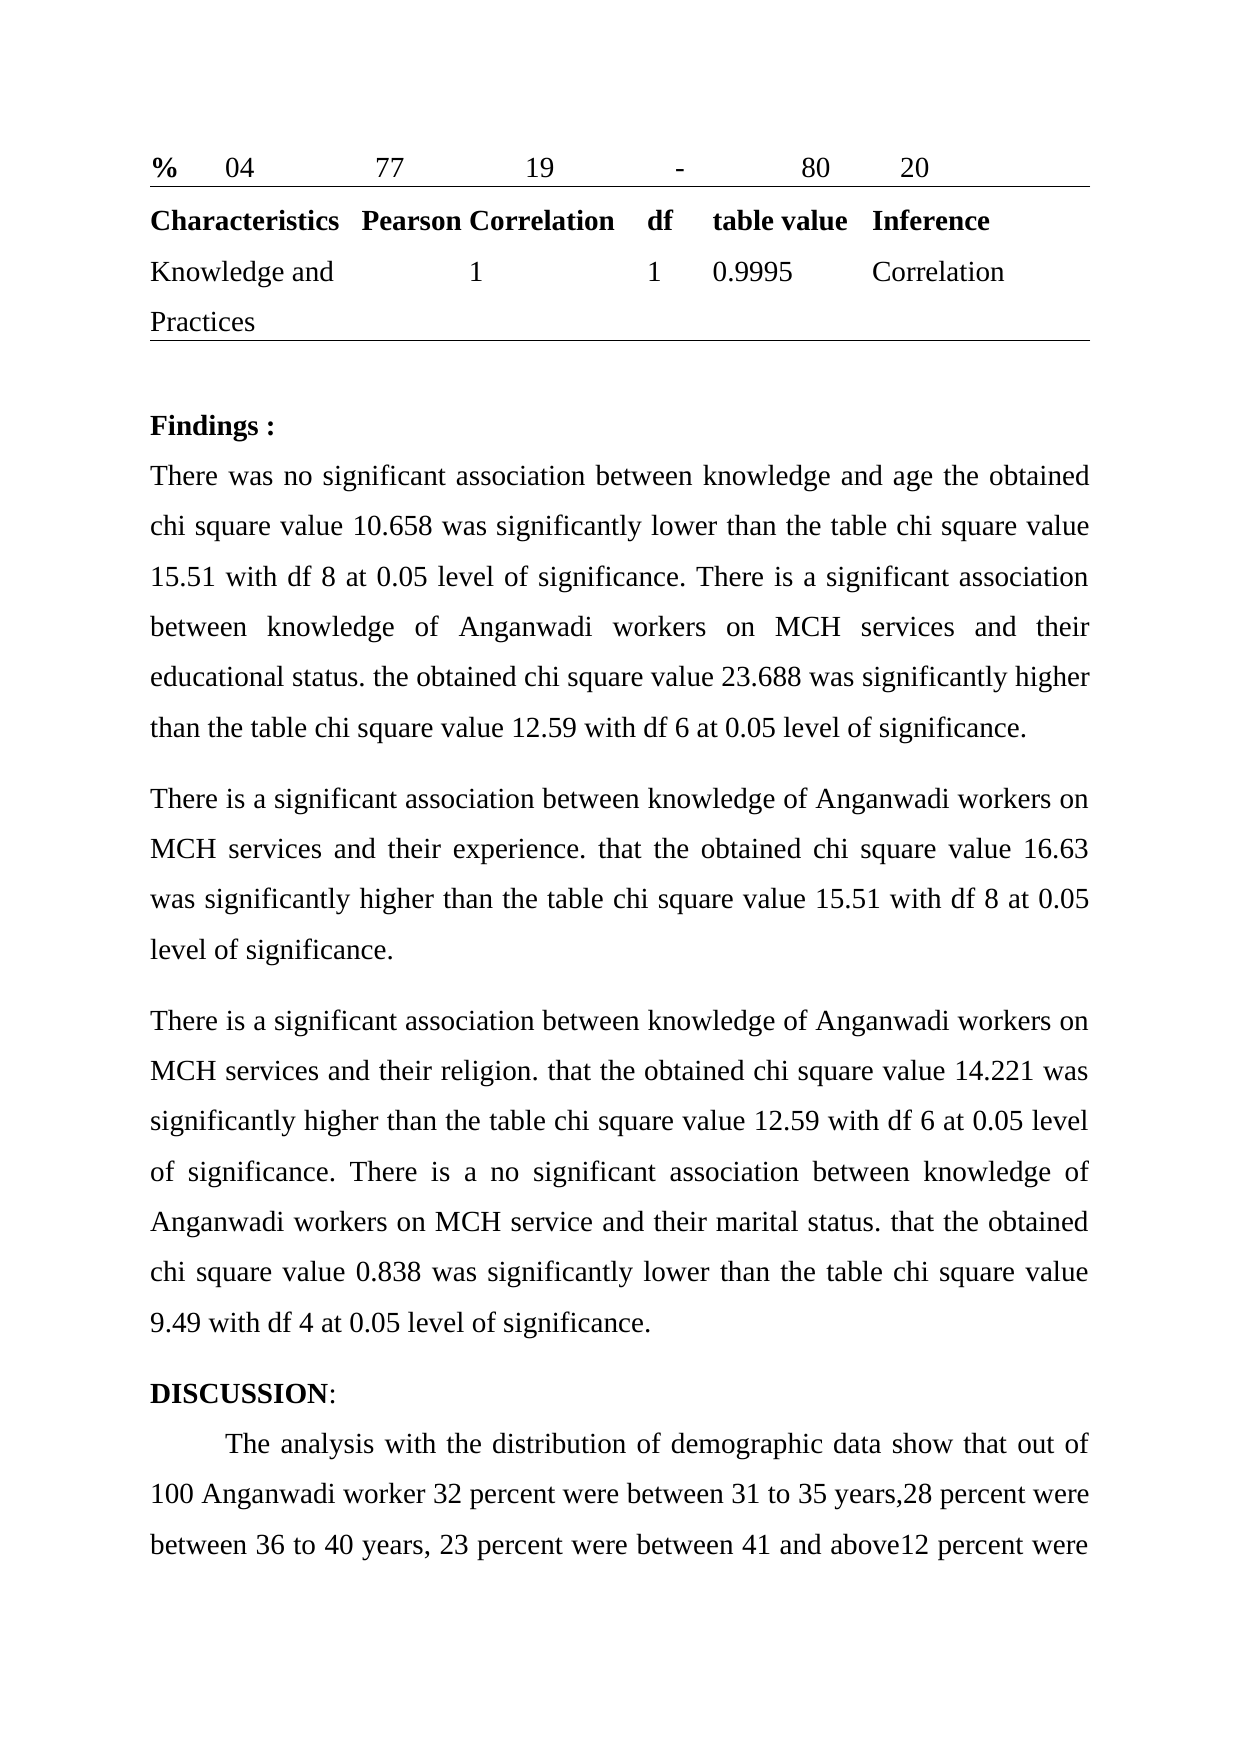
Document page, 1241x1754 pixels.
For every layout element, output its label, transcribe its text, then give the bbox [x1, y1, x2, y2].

text Characteristics Pearson Correlation df table value Inference [150, 203, 1090, 237]
text % 04 77 19 - 80 20 [150, 150, 1090, 186]
text Practices [150, 304, 1090, 340]
text There is a significant association between knowledge of Anganwadi workers on MCH services and their experience. that the obtained chi square value 16.63 was significantly higher than the table chi square value 15.51 with df 8 at 0.05 level of significance. [150, 781, 1090, 965]
text There is a significant association between knowledge of Anganwadi workers on MCH services and their religion. that the obtained chi square value 14.221 was significantly higher than the table chi square value 12.59 with df 6 at 0.05 level of significance. There is a no significant association between knowledge of Anganwadi workers on MCH service and their marital status. that the obtained chi square value 0.838 was significantly lower than the table chi square value 9.49 with df 4 at 0.05 level of significance. [150, 1003, 1090, 1338]
text Knowledge and 1 1 0.9995 Correlation [150, 254, 1090, 287]
text There was no significant association between knowledge and age the obtained chi square value 10.658 was significantly lower than the table chi square value 15.51 with df 8 at 0.05 level of significance. There is a significant association between knowledge of Anganwadi workers on MCH services and their educational status. the obtained chi square value 23.688 was significantly higher than the table chi square value 12.59 with df 6 at 0.05 level of significance. [150, 458, 1090, 743]
text Findings : [150, 408, 1090, 441]
text DISCUSSION: [150, 1376, 1090, 1409]
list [150, 1426, 1090, 1560]
